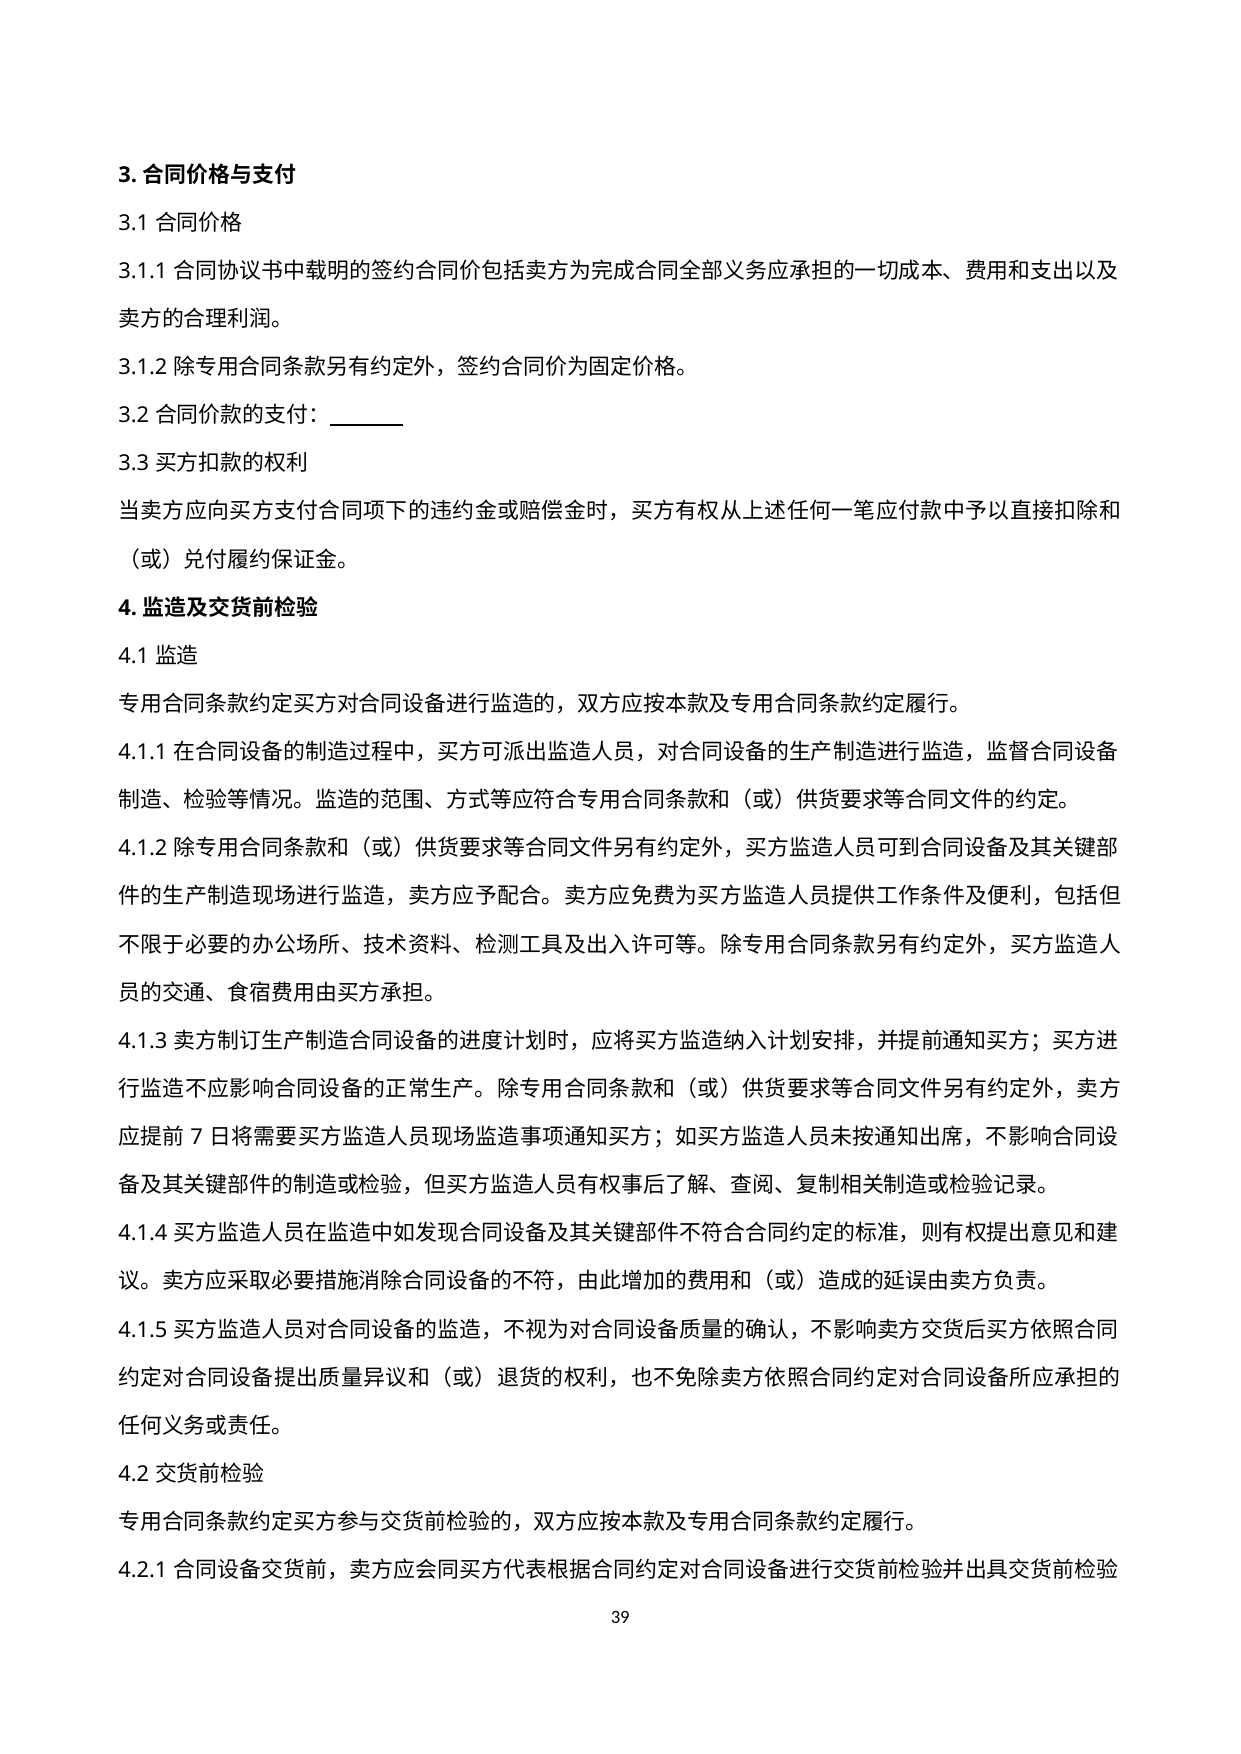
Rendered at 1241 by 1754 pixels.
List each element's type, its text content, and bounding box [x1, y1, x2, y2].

text 3.1 合同价格 [118, 197, 1122, 245]
text 3.1.2 除专用合同条款另有约定外，签约合同价为固定价格。 [118, 341, 1122, 389]
text 4.1.4 买方监造人员在监造中如发现合同设备及其关键部件不符合合同约定的标准，则有权提出意见和建议。卖方应采取必要措施消除合同设备的不符，由此增加的费用和（或）造成的延误由卖方负责。 [118, 1207, 1122, 1303]
text 3.1.1 合同协议书中载明的签约合同价包括卖方为完成合同全部义务应承担的一切成本、费用和支出以及卖方的合理利润。 [118, 245, 1122, 341]
text 4. 监造及交货前检验 [118, 582, 1122, 630]
text 4.1.3 卖方制订生产制造合同设备的进度计划时，应将买方监造纳入计划安排，并提前通知买方；买方进行监造不应影响合同设备的正常生产。除专用合同条款和（或）供货要求等合同文件另有约定外，卖方应提前 7 日将需要买方监造人员现场监造事项通知买方；如买方监造人员未按通知出席，不影响合同设备及其关键部件的制造或检验，但买方监造人员有权事后了解、查阅、复制相关制造或检验记录。 [118, 1015, 1122, 1207]
text 4.1 监造 [118, 630, 1122, 678]
text 4.2 交货前检验 [118, 1448, 1122, 1496]
text 4.1.2 除专用合同条款和（或）供货要求等合同文件另有约定外，买方监造人员可到合同设备及其关键部件的生产制造现场进行监造，卖方应予配合。卖方应免费为买方监造人员提供工作条件及便利，包括但不限于必要的办公场所、技术资料、检测工具及出入许可等。除专用合同条款另有约定外，买方监造人员的交通、食宿费用由买方承担。 [118, 822, 1122, 1015]
text 4.1.1 在合同设备的制造过程中，买方可派出监造人员，对合同设备的生产制造进行监造，监督合同设备制造、检验等情况。监造的范围、方式等应符合专用合同条款和（或）供货要求等合同文件的约定。 [118, 726, 1122, 822]
text 专用合同条款约定买方参与交货前检验的，双方应按本款及专用合同条款约定履行。 [118, 1496, 1122, 1544]
text 3.2 合同价款的支付： [118, 389, 1122, 437]
text 当卖方应向买方支付合同项下的违约金或赔偿金时，买方有权从上述任何一笔应付款中予以直接扣除和（或）兑付履约保证金。 [118, 485, 1122, 582]
text 4.1.5 买方监造人员对合同设备的监造，不视为对合同设备质量的确认，不影响卖方交货后买方依照合同约定对合同设备提出质量异议和（或）退货的权利，也不免除卖方依照合同约定对合同设备所应承担的任何义务或责任。 [118, 1303, 1122, 1448]
text 3. 合同价格与支付 [118, 148, 1122, 197]
text 3.3 买方扣款的权利 [118, 437, 1122, 485]
text 专用合同条款约定买方对合同设备进行监造的，双方应按本款及专用合同条款约定履行。 [118, 678, 1122, 726]
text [118, 1544, 1122, 1592]
